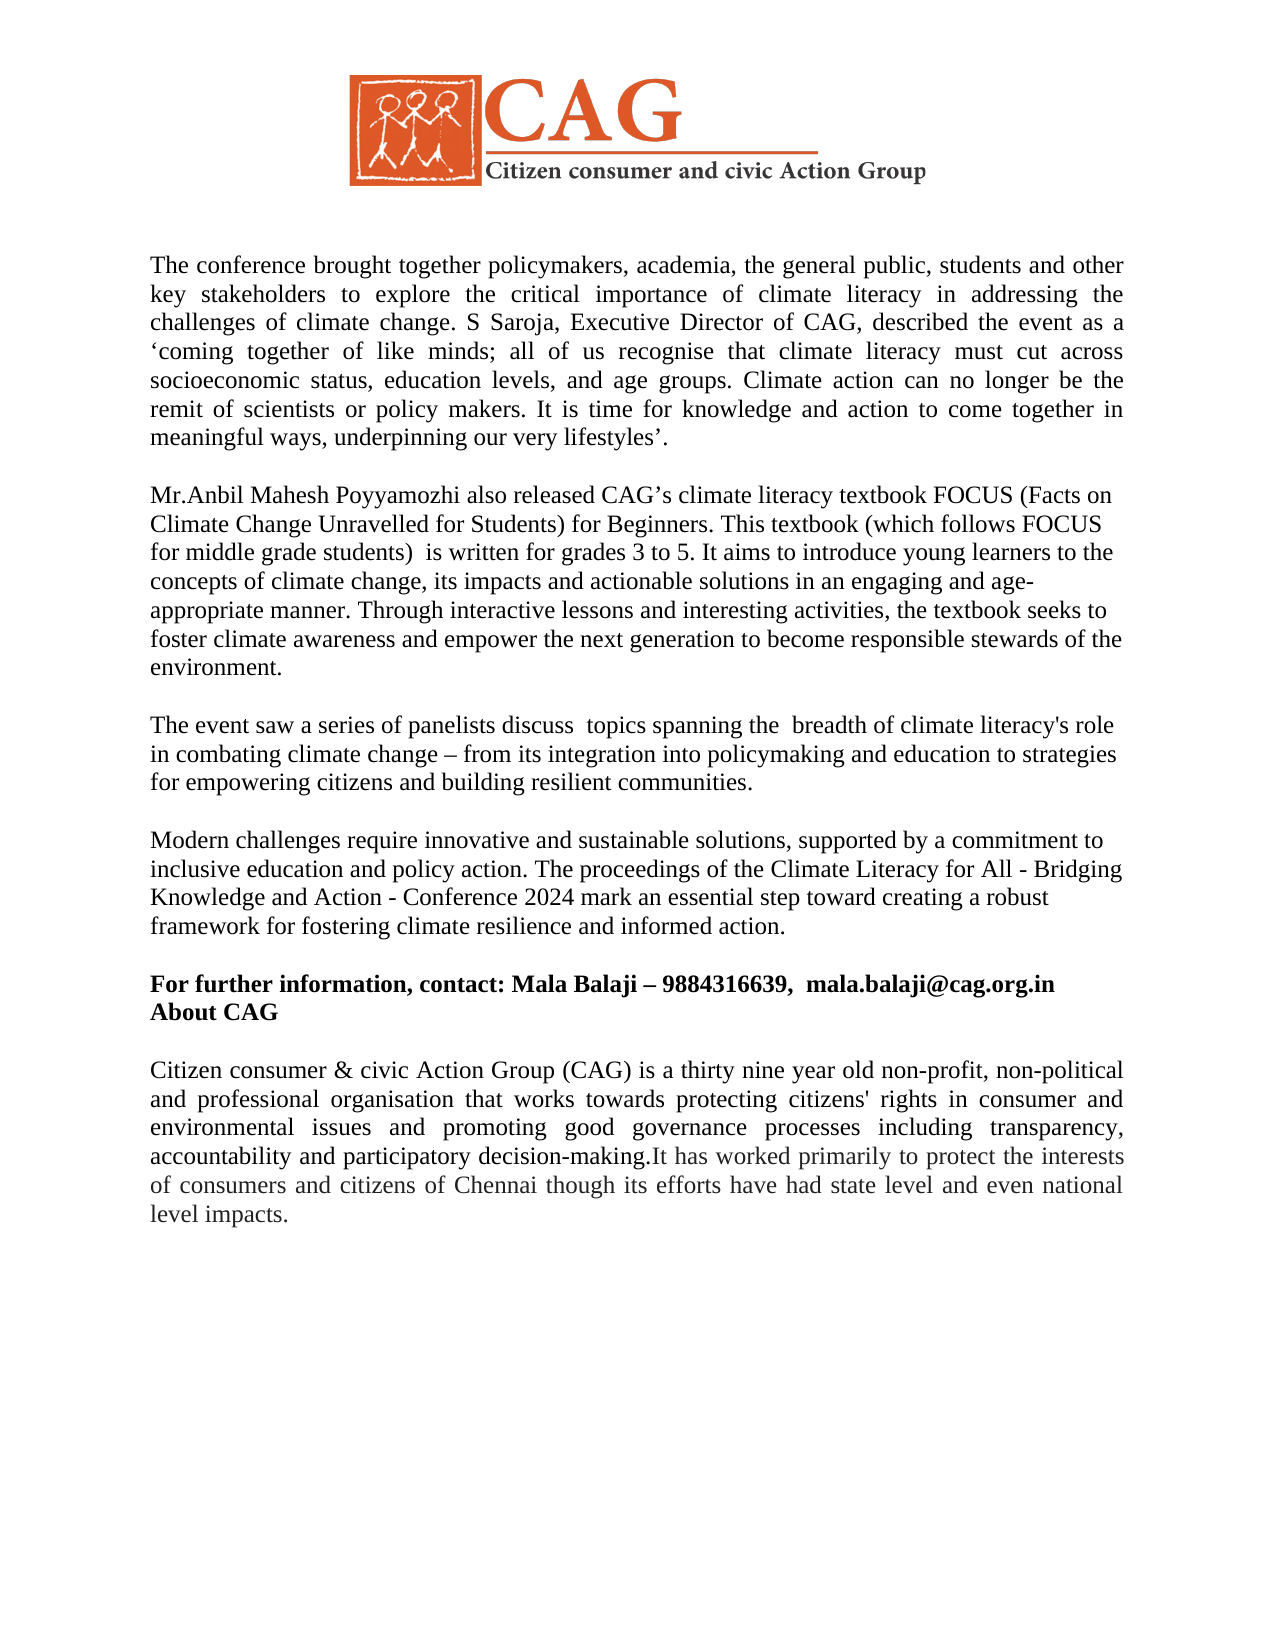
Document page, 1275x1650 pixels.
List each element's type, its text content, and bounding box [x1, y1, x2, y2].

text About CAG [150, 997, 1125, 1026]
text Modern challenges require innovative and sustainable solutions, supported by a commitment to inclusive education and policy action. The proceedings of the Climate Literacy for All - Bridging Knowledge and Action - Conference 2024 mark an essential step toward creating a robust framework for fostering climate resilience and informed action. [150, 825, 1125, 940]
text The conference brought together policymakers, academia, the general public, students and other key stakeholders to explore the critical importance of climate literacy in addressing the challenges of climate change. S Saroja, Executive Director of CAG, described the event as a ‘coming together of like minds; all of us recognise that climate literacy must cut across socioeconomic status, education levels, and age groups. Climate action can no longer be the remit of scientists or policy makers. It is time for knowledge and action to come together in meaningful ways, underpinning our very lifestyles’. [150, 250, 1125, 451]
text The event saw a series of panelists discuss topics spanning the breadth of climate literacy's role in combating climate change – from its integration into policymaking and education to strategies for empowering citizens and building resilient communities. [150, 710, 1125, 796]
text For further information, contact: Mala Balaji – 9884316639, mala.balaji@cag.org.in [150, 969, 1125, 997]
text Citizen consumer & civic Action Group (CAG) is a thirty nine year old non-profit, non-political and professional organisation that works towards protecting citizens' rights in consumer and environmental issues and promoting good governance processes including transparency, accountability and participatory decision-making.It has worked primarily to protect the interests of consumers and citizens of Chennai though its efforts have had state level and even national level impacts. [150, 1055, 1125, 1227]
text Mr.Anbil Mahesh Poyyamozhi also released CAG’s climate literacy textbook FOCUS (Facts on Climate Change Unravelled for Students) for Beginners. This textbook (which follows FOCUS for middle grade students) is written for grades 3 to 5. It aims to introduce young learners to the concepts of climate change, its impacts and actionable solutions in an engaging and age-appropriate manner. Through interactive lessons and interesting activities, the textbook seeks to foster climate awareness and empower the next generation to become responsible stewards of the environment. [150, 480, 1125, 681]
picture [349, 75, 926, 186]
